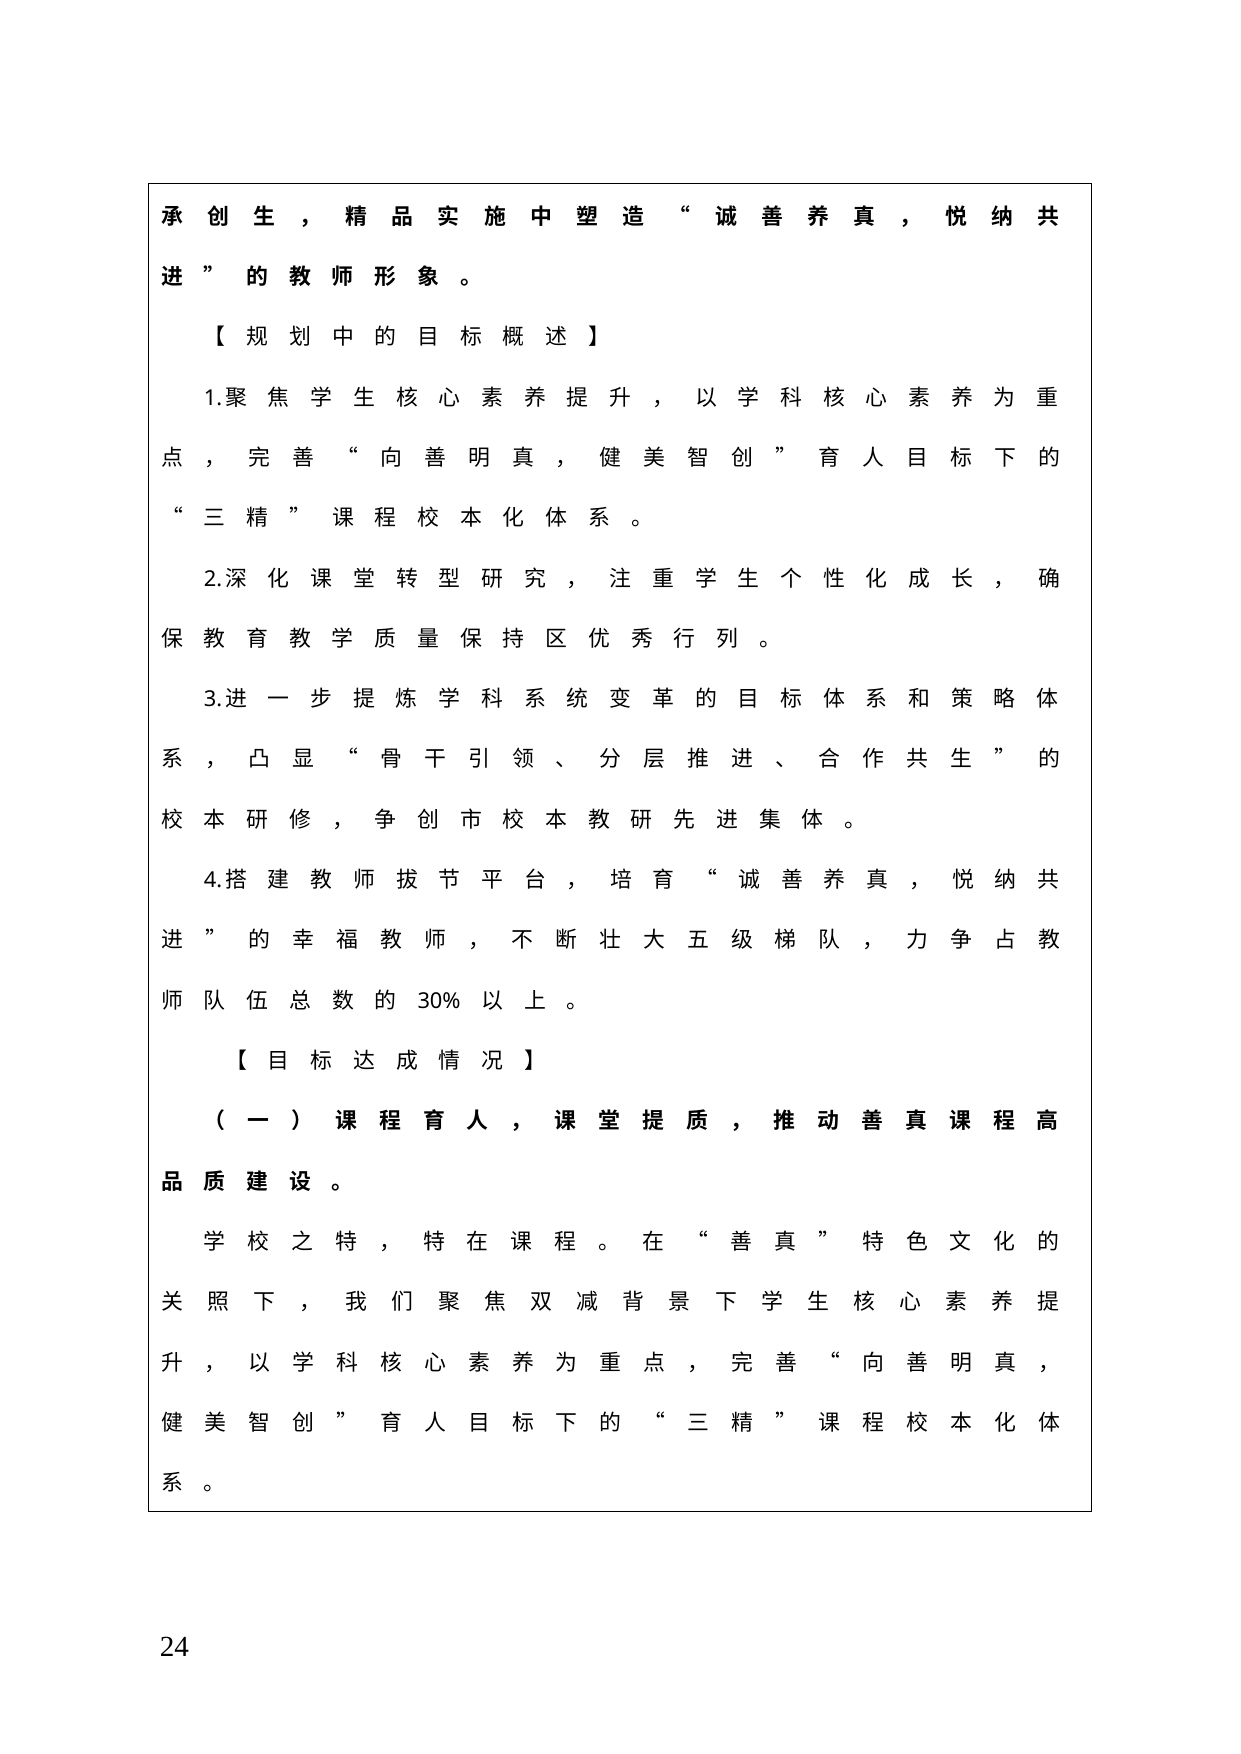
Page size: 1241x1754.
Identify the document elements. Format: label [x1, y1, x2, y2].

table_header [149, 184, 1091, 1511]
